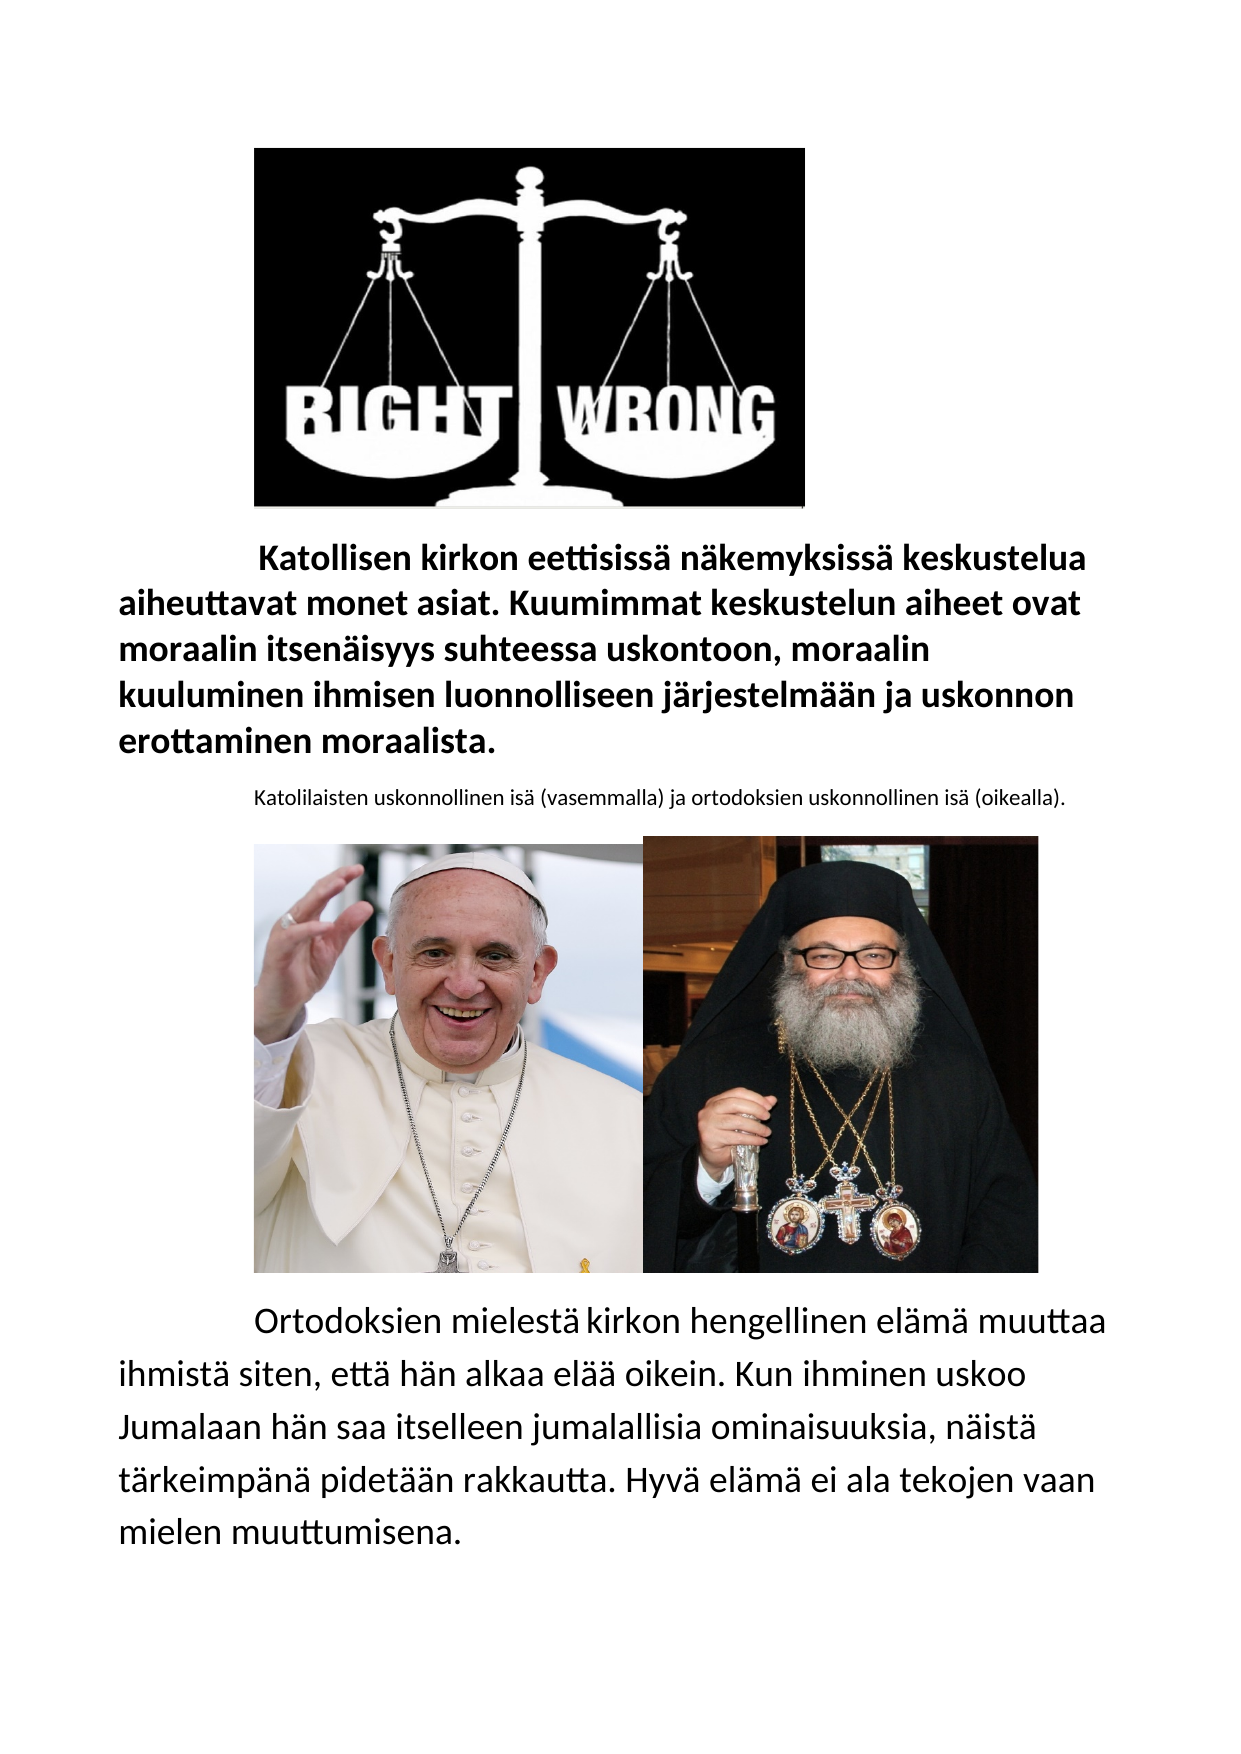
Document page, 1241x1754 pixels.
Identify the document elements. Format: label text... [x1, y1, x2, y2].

picture [253, 836, 1039, 1273]
text Ortodoksien mielestä kirkon hengellinen elämä muuttaa ihmistä siten, että hän alkaa elää oikein. Kun ihminen uskoo Jumalaan hän saa itselleen jumalallisia ominaisuuksia, näistä tärkeimpänä pidetään rakkautta. Hyvä elämä ei ala tekojen vaan mielen muuttumisena. [118, 1297, 1122, 1554]
text Katollisen kirkon eettisissä näkemyksissä keskustelua aiheuttavat monet asiat. Kuumimmat keskustelun aiheet ovat moraalin itsenäisyys suhteessa uskontoon, moraalin kuuluminen ihmisen luonnolliseen järjestelmään ja uskonnon erottaminen moraalista. [118, 533, 1122, 763]
picture [253, 147, 805, 509]
text Katolilaisten uskonnollinen isä (vasemmalla) ja ortodoksien uskonnollinen isä (oikealla). [118, 783, 1122, 812]
